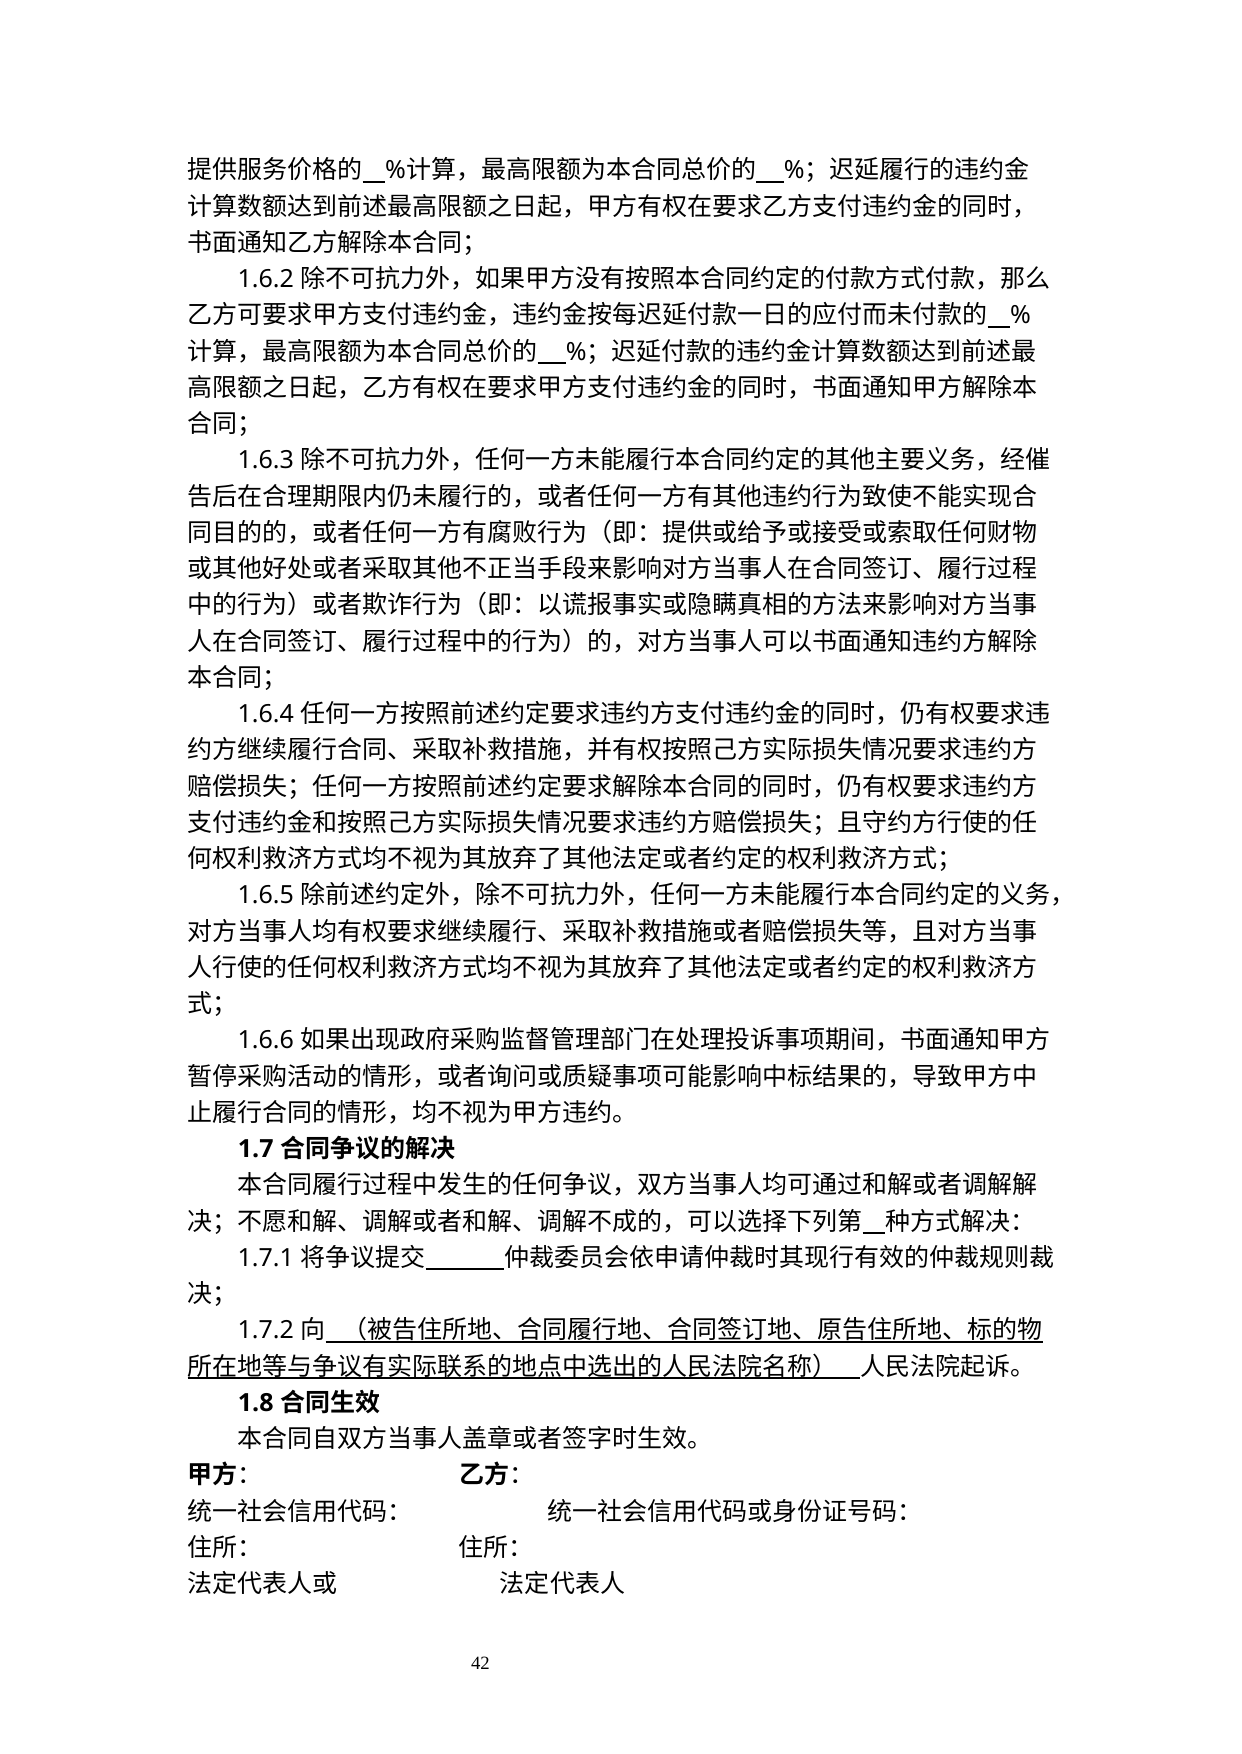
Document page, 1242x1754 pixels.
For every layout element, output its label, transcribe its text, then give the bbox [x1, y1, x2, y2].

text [187, 150, 1054, 259]
text 1.7.2 向 （被告住所地、合同履行地、合同签订地、原告住所地、标的物所在地等与争议有实际联系的地点中选出的人民法院名称） 人民法院起诉。 [187, 1310, 1054, 1382]
text 1.7.1 将争议提交 仲裁委员会依申请仲裁时其现行有效的仲裁规则裁决； [187, 1237, 1054, 1310]
text 1.6.3 除不可抗力外，任何一方未能履行本合同约定的其他主要义务，经催告后在合理期限内仍未履行的，或者任何一方有其他违约行为致使不能实现合同目的的，或者任何一方有腐败行为（即：提供或给予或接受或索取任何财物或其他好处或者采取其他不正当手段来影响对方当事人在合同签订、履行过程中的行为）或者欺诈行为（即：以谎报事实或隐瞒真相的方法来影响对方当事人在合同签订、履行过程中的行为）的，对方当事人可以书面通知违约方解除本合同； [187, 440, 1054, 694]
text 甲方： 乙方： [187, 1455, 1054, 1491]
text 法定代表人或 法定代表人 [187, 1564, 1054, 1600]
text 1.6.5 除前述约定外，除不可抗力外，任何一方未能履行本合同约定的义务，对方当事人均有权要求继续履行、采取补救措施或者赔偿损失等，且对方当事人行使的任何权利救济方式均不视为其放弃了其他法定或者约定的权利救济方式； [187, 875, 1054, 1020]
text 1.6.2 除不可抗力外，如果甲方没有按照本合同约定的付款方式付款，那么乙方可要求甲方支付违约金，违约金按每迟延付款一日的应付而未付款的 %计算，最高限额为本合同总价的 %；迟延付款的违约金计算数额达到前述最高限额之日起，乙方有权在要求甲方支付违约金的同时，书面通知甲方解除本合同； [187, 259, 1054, 440]
text 住所： 住所： [187, 1527, 1054, 1564]
text 统一社会信用代码： 统一社会信用代码或身份证号码： [187, 1491, 1054, 1527]
text 本合同自双方当事人盖章或者签字时生效。 [187, 1419, 1054, 1455]
text 1.6.4 任何一方按照前述约定要求违约方支付违约金的同时，仍有权要求违约方继续履行合同、采取补救措施，并有权按照己方实际损失情况要求违约方赔偿损失；任何一方按照前述约定要求解除本合同的同时，仍有权要求违约方支付违约金和按照己方实际损失情况要求违约方赔偿损失；且守约方行使的任何权利救济方式均不视为其放弃了其他法定或者约定的权利救济方式； [187, 694, 1054, 875]
text 1.7 合同争议的解决 [187, 1129, 1054, 1165]
text 本合同履行过程中发生的任何争议，双方当事人均可通过和解或者调解解决；不愿和解、调解或者和解、调解不成的，可以选择下列第 种方式解决： [187, 1165, 1054, 1237]
text 1.8 合同生效 [187, 1382, 1054, 1419]
text 1.6.6 如果出现政府采购监督管理部门在处理投诉事项期间，书面通知甲方暂停采购活动的情形，或者询问或质疑事项可能影响中标结果的，导致甲方中止履行合同的情形，均不视为甲方违约。 [187, 1020, 1054, 1129]
